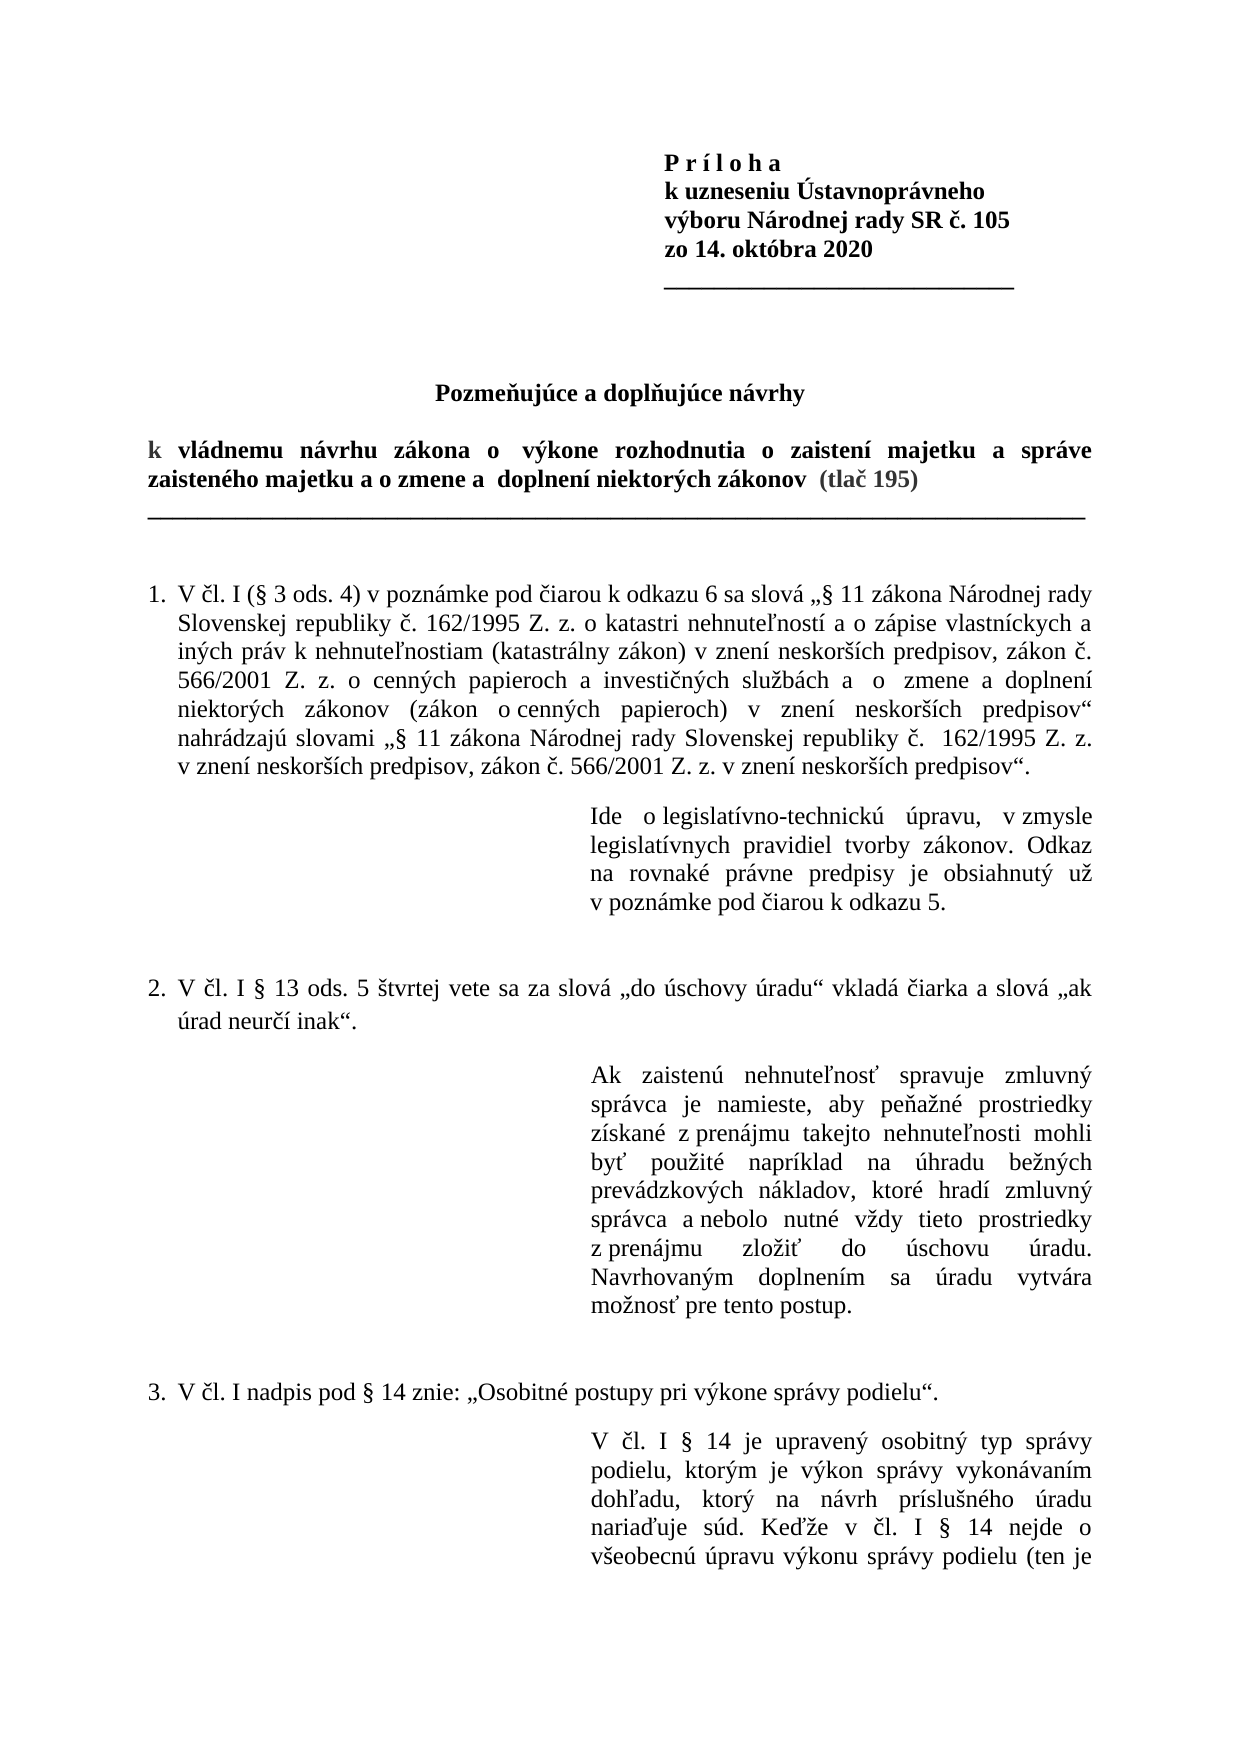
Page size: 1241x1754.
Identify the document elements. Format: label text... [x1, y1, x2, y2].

text Ak zaistenú nehnuteľnosť spravuje zmluvný správca je namieste, aby peňažné prostriedky získané z prenájmu takejto nehnuteľnosti mohli byť použité napríklad na úhradu bežných prevádzkových nákladov, ktoré hradí zmluvný správca a nebolo nutné vždy tieto prostriedky z prenájmu zložiť do úschovu úradu. Navrhovaným doplnením sa úradu vytvára možnosť pre tento postup. [148, 1060, 1093, 1319]
list V čl. I § 13 ods. 5 štvrtej vete sa za slová „do úschovy úradu“ vkladá čiarka a slová „ak úrad neurčí inak“. [148, 973, 1093, 1035]
text k uzneseniu Ústavnoprávneho [591, 176, 1093, 205]
text Pozmeňujúce a doplňujúce návrhy [148, 378, 1093, 406]
text zo 14. októbra 2020 [591, 234, 1093, 263]
subtitle P r í l o h a [590, 148, 1093, 176]
text Ide o legislatívno-technickú úpravu, v zmysle legislatívnych pravidiel tvorby zákonov. Odkaz na rovnaké právne predpisy je obsiahnutý už v poznámke pod čiarou k odkazu 5. [590, 801, 1093, 916]
text výboru Národnej rady SR č. 105 [591, 205, 1093, 234]
list V čl. I (§ 3 ods. 4) v poznámke pod čiarou k odkazu 6 sa slová „§ 11 zákona Národnej rady Slovenskej republiky č. 162/1995 Z. z. o katastri nehnuteľností a o zápise vlastníckych a iných práv k nehnuteľnostiam (katastrálny zákon) v znení neskorších predpisov, zákon č. 566/2001 Z. z. o cenných papieroch a investičných službách a o zmene a doplnení niektorých zákonov (zákon o cenných papieroch) v znení neskorších predpisov“ nahrádzajú slovami „§ 11 zákona Národnej rady Slovenskej republiky č. 162/1995 Z. z. v znení neskorších predpisov, zákon č. 566/2001 Z. z. v znení neskorších predpisov“. [148, 579, 1093, 780]
text ___________________________________________________________________________ [148, 493, 1093, 521]
text ____________________________ [591, 263, 1093, 291]
list V čl. I nadpis pod § 14 znie: „Osobitné postupy pri výkone správy podielu“. [148, 1377, 1093, 1405]
text k vládnemu návrhu zákona o výkone rozhodnutia o zaistení majetku a správe zaisteného majetku a o zmene a doplnení niektorých zákonov (tlač 195) [148, 435, 1093, 493]
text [148, 1426, 1093, 1570]
